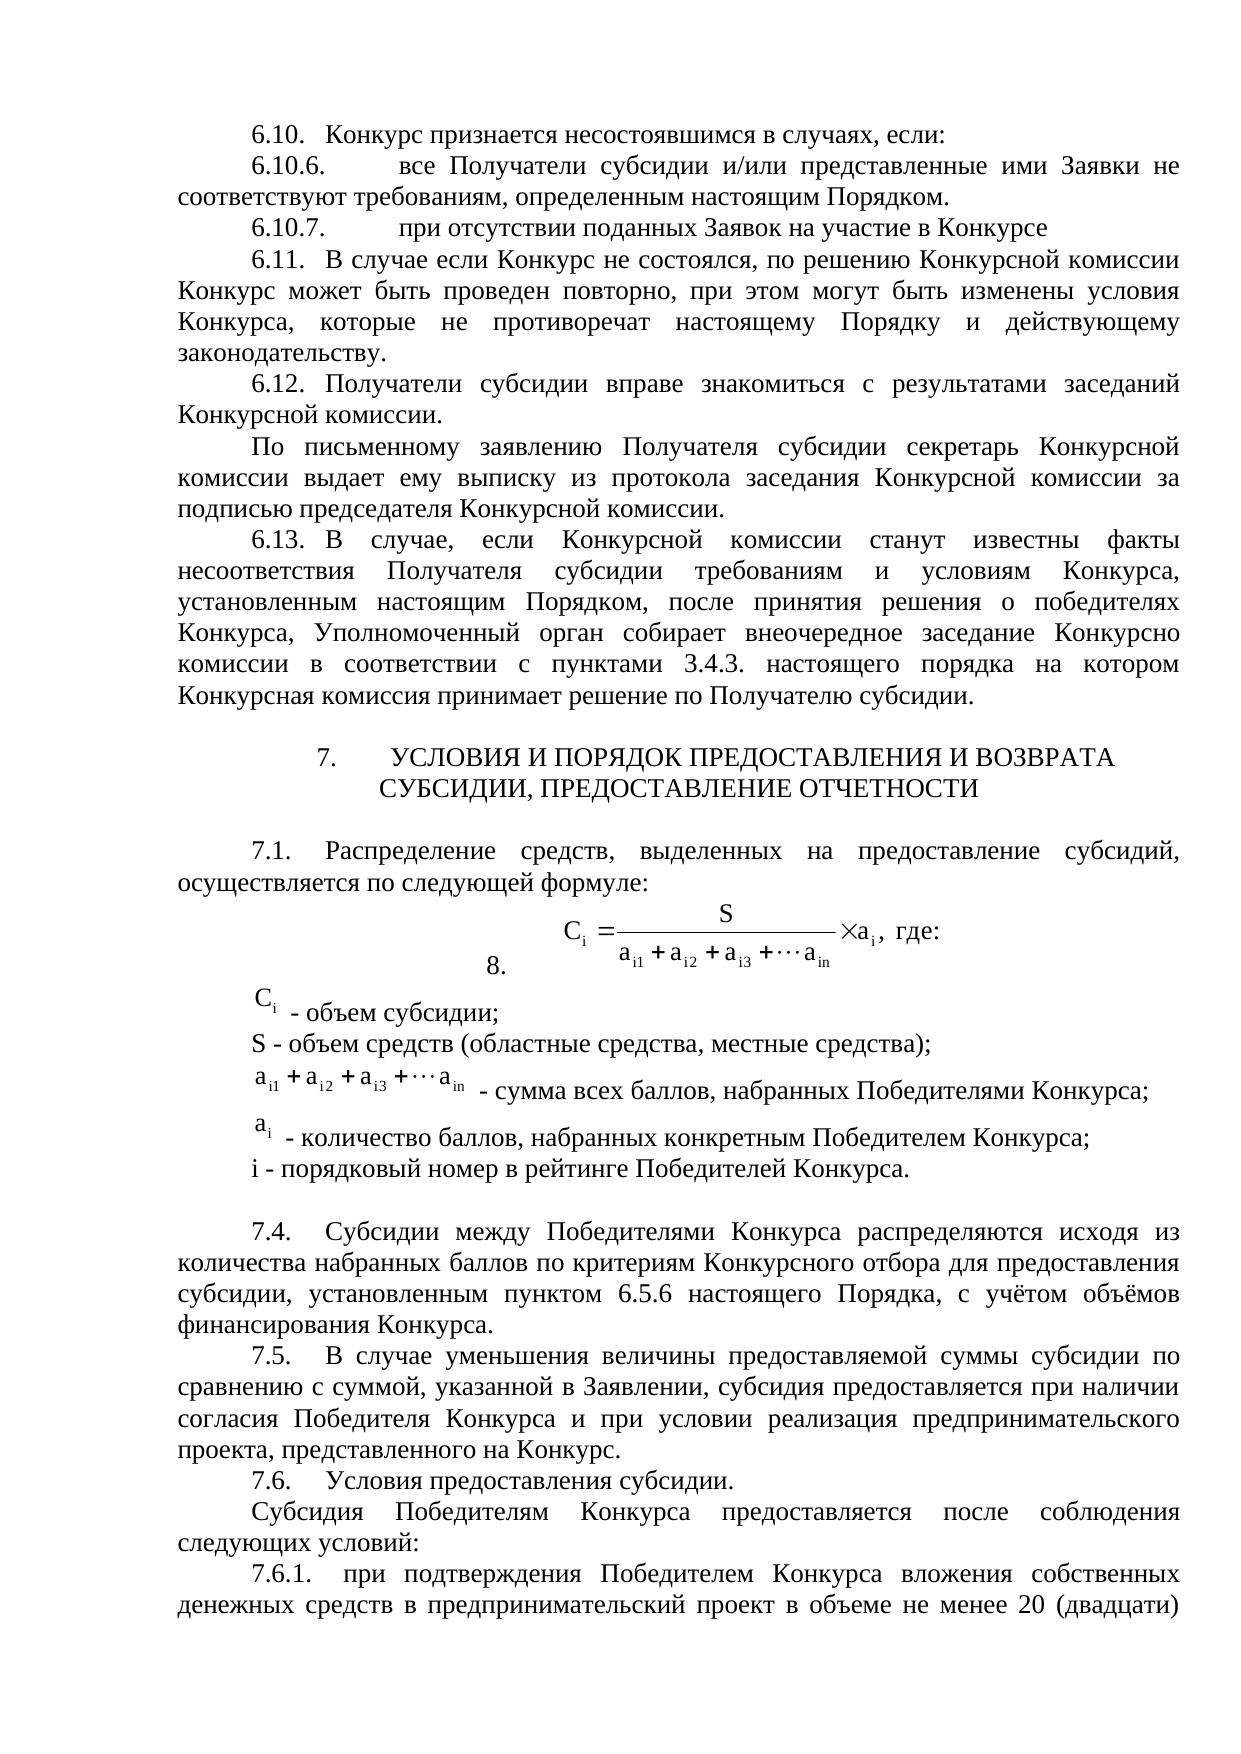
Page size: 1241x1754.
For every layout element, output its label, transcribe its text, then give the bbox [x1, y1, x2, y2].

list В случае уменьшения величины предоставляемой суммы субсидии по сравнению с суммой, указанной в Заявлении, субсидия предоставляется при наличии согласия Победителя Конкурса и при условии реализация предпринимательского проекта, представленного на Конкурс. [177, 1339, 1181, 1464]
list УСЛОВИЯ И ПОРЯДОК ПРЕДОСТАВЛЕНИЯ И ВОЗВРАТА СУБСИДИИ, ПРЕДОСТАВЛЕНИЕ ОТЧЕТНОСТИ [177, 741, 1181, 803]
list - объем субсидии; [177, 980, 1181, 1027]
list Субсидии между Победителями Конкурса распределяются исходя из количества набранных баллов по критериям Конкурсного отбора для предоставления субсидии, установленным пунктом 6.5.6 настоящего Порядка, с учётом объёмов финансирования Конкурса. [177, 1215, 1181, 1339]
list все Получатели субсидии и/или представленные ими Заявки не соответствуют требованиям, определенным настоящим Порядком. [177, 149, 1181, 212]
list В случае если Конкурс не состоялся, по решению Конкурсной комиссии Конкурс может быть проведен повторно, при этом могут быть изменены условия Конкурса, которые не противоречат настоящему Порядку и действующему законодательству. [177, 243, 1181, 367]
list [177, 1557, 1181, 1620]
list при отсутствии поданных Заявок на участие в Конкурсе [177, 212, 1181, 243]
list В случае, если Конкурсной комиссии станут известны факты несоответствия Получателя субсидии требованиям и условиям Конкурса, установленным настоящим Порядком, после принятия решения о победителях Конкурса, Уполномоченный орган собирает внеочередное заседание Конкурсно комиссии в соответствии с пунктами 3.4.3. настоящего порядка на котором Конкурсная комиссия принимает решение по Получателю субсидии. [177, 523, 1181, 710]
list Конкурс признается несостоявшимся в случаях, если: [177, 118, 1181, 149]
text По письменному заявлению Получателя субсидии секретарь Конкурсной комиссии выдает ему выписку из протокола заседания Конкурсной комиссии за подписью председателя Конкурсной комиссии. [177, 429, 1181, 523]
list - сумма всех баллов, набранных Победителями Конкурса; [177, 1058, 1181, 1105]
list Распределение средств, выделенных на предоставление субсидий, осуществляется по следующей формуле: [177, 834, 1181, 897]
list - количество баллов, набранных конкретным Победителем Конкурса; [177, 1105, 1181, 1152]
list Субсидия Победителям Конкурса предоставляется после соблюдения следующих условий: [177, 1495, 1181, 1557]
list Условия предоставления субсидии. [177, 1464, 1181, 1495]
list i - порядковый номер в рейтинге Победителей Конкурса. [177, 1152, 1181, 1184]
list S - объем средств (областные средства, местные средства); [177, 1027, 1181, 1058]
list Получатели субсидии вправе знакомиться с результатами заседаний Конкурсной комиссии. [177, 367, 1181, 429]
